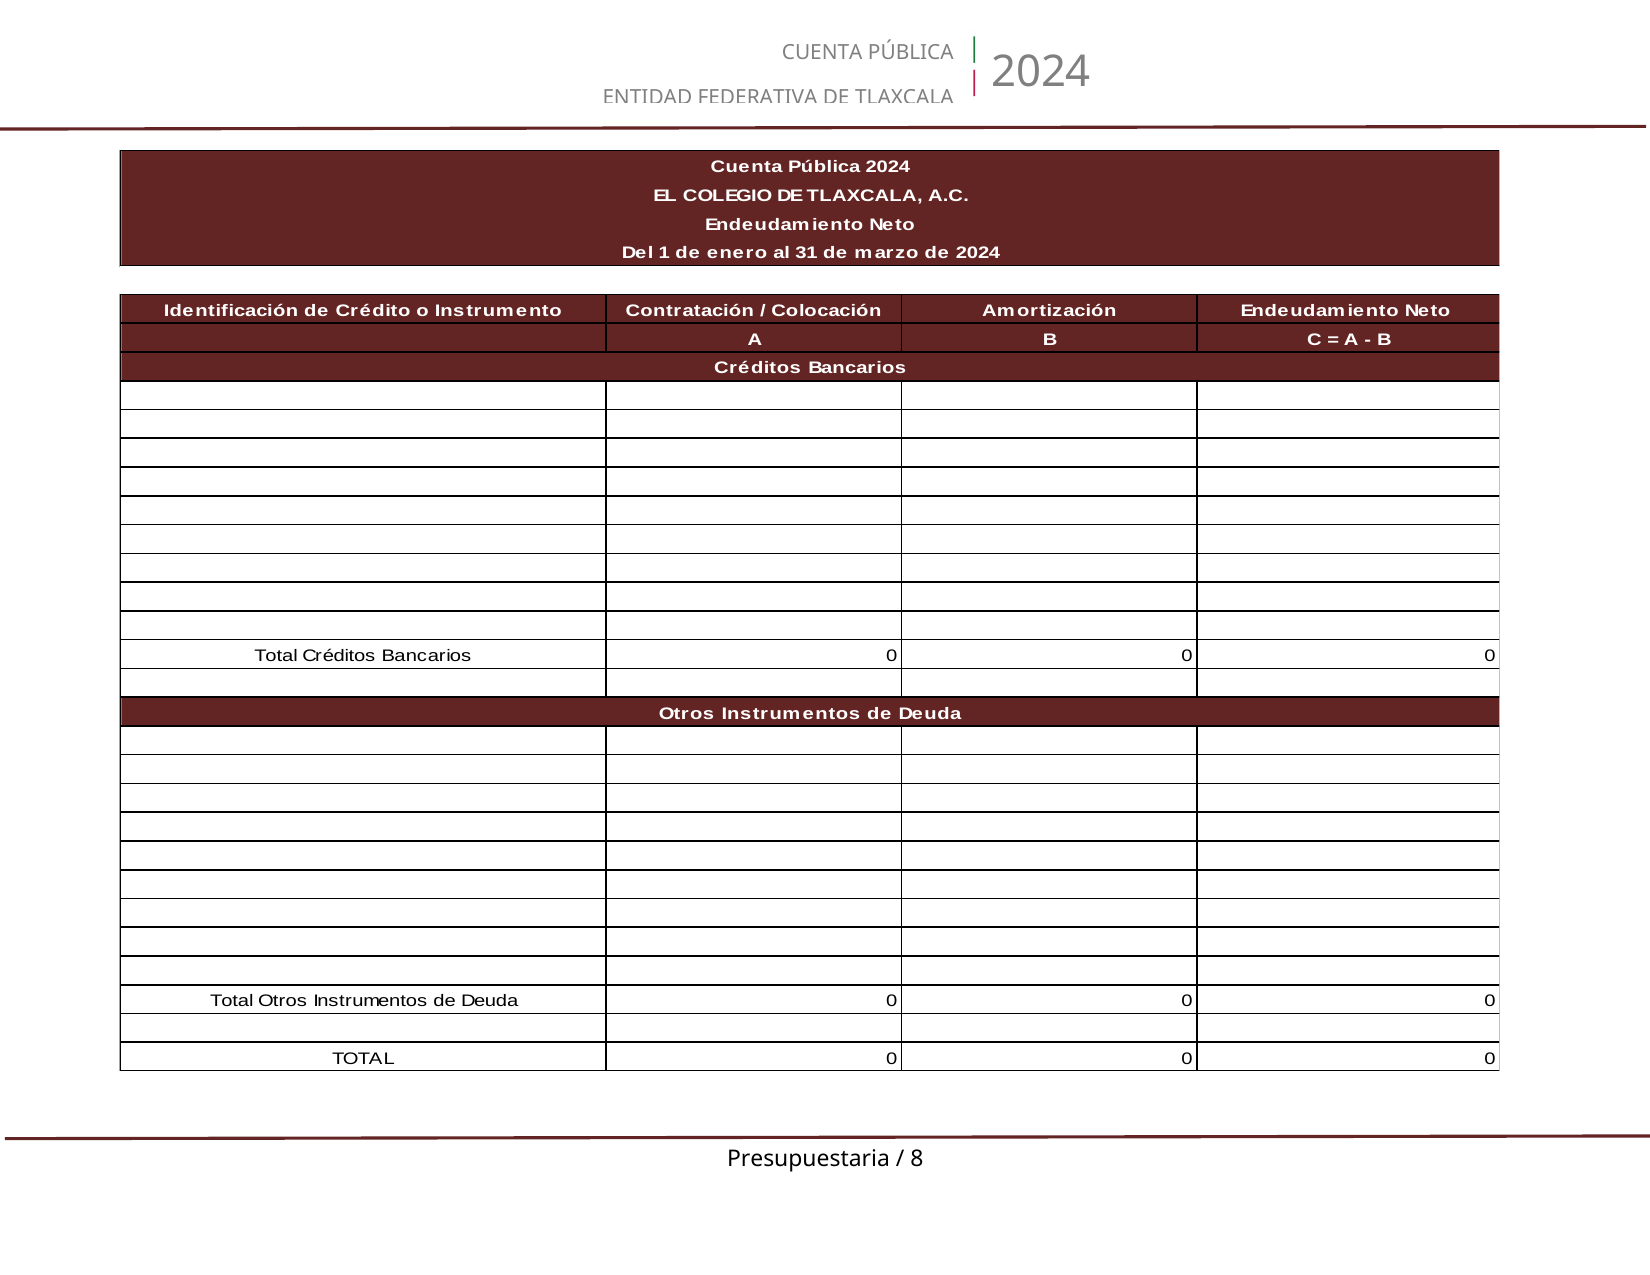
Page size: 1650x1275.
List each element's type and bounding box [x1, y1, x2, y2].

picture [968, 28, 985, 100]
